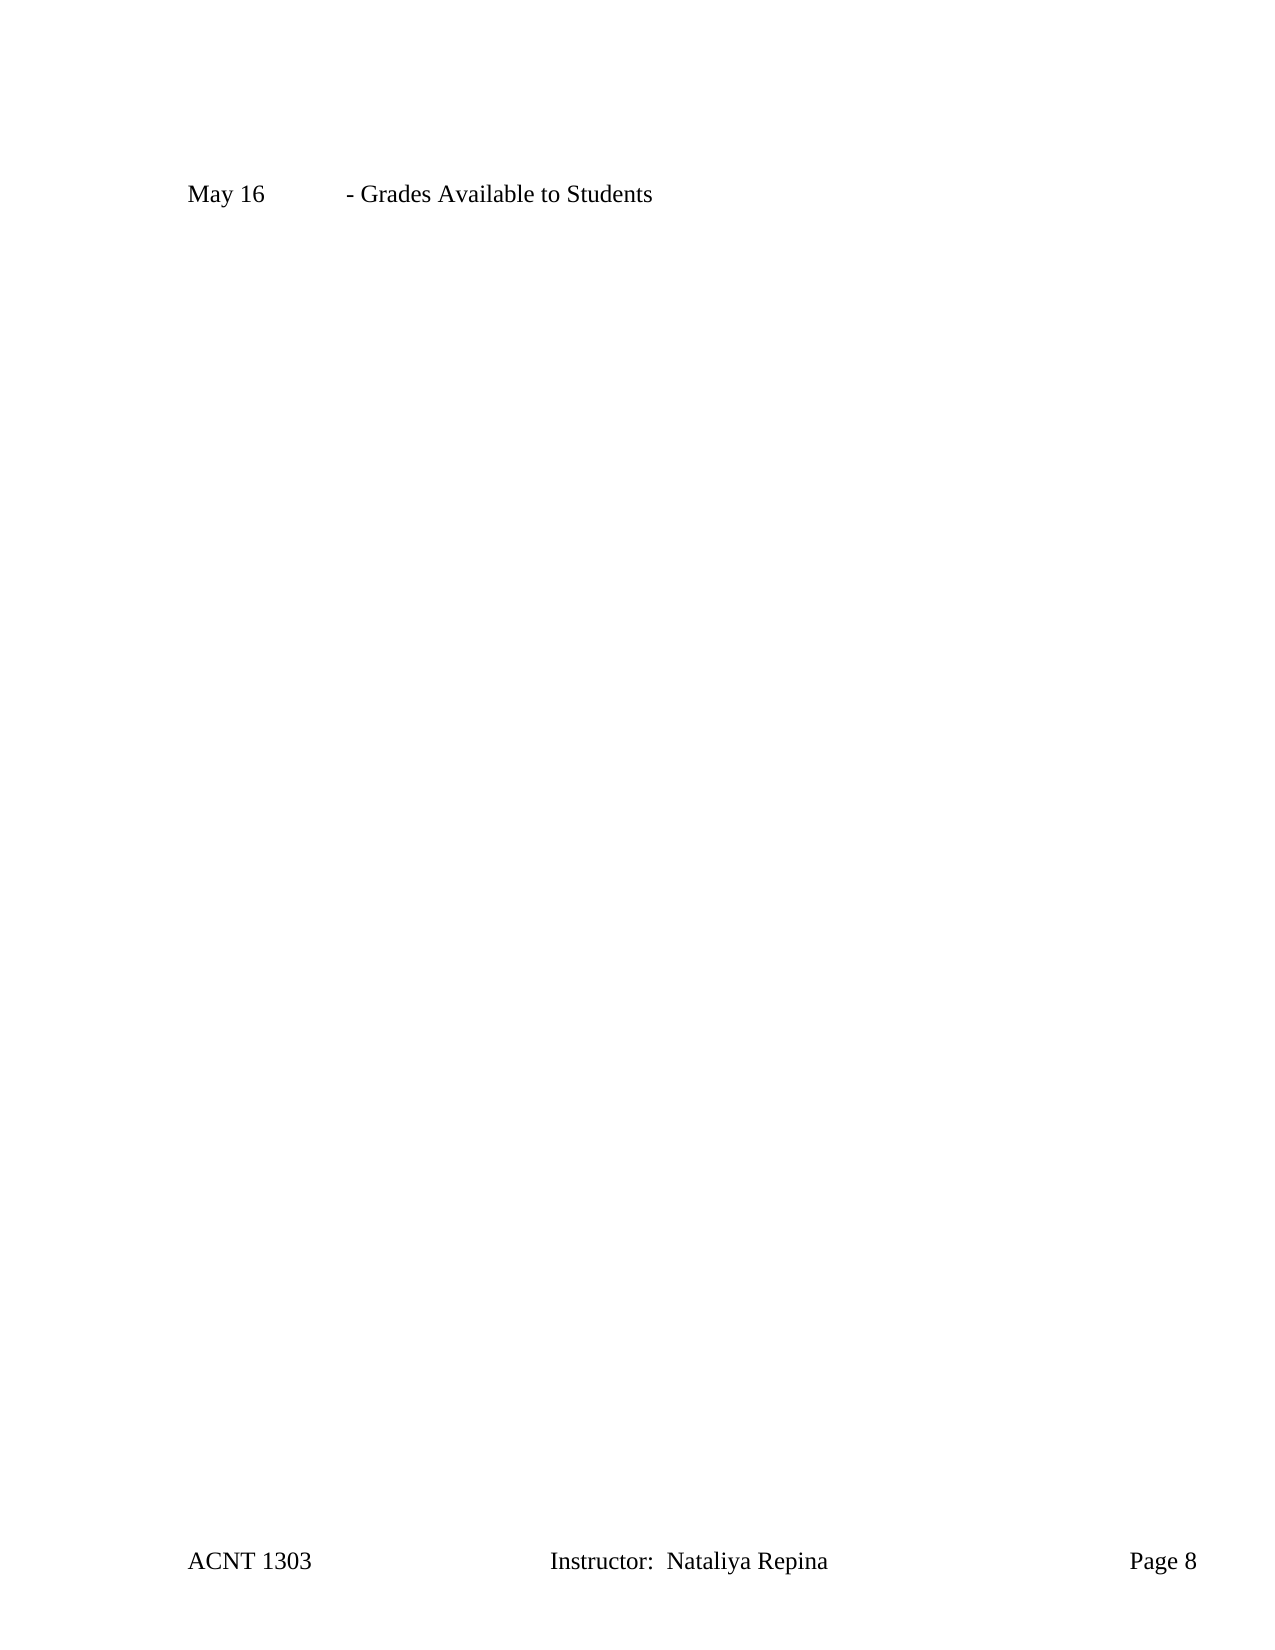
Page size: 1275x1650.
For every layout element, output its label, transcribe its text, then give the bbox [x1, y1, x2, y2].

text May 16 - Grades Available to Students [187, 179, 1087, 207]
